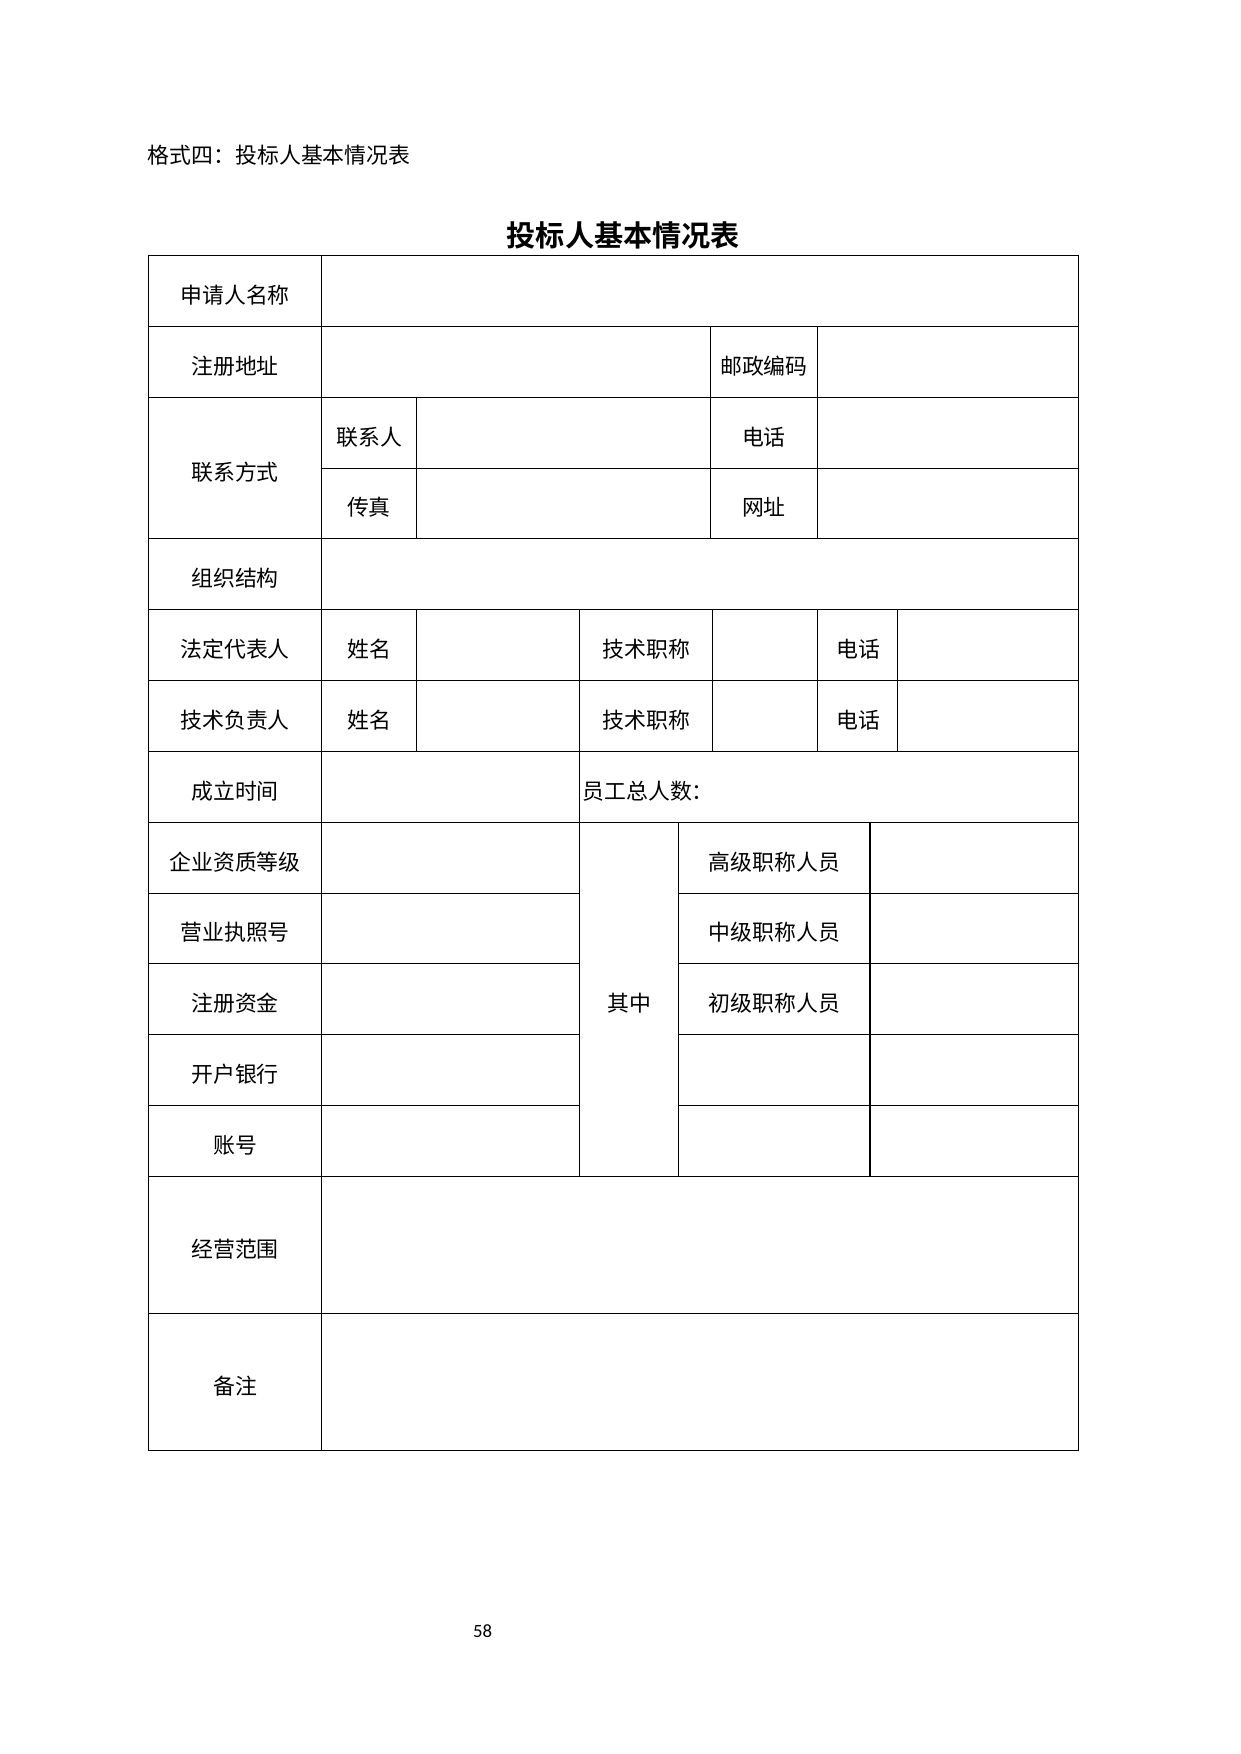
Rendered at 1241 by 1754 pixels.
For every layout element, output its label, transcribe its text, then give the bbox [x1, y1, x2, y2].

table_cell [679, 1106, 869, 1176]
table_cell [322, 823, 579, 892]
table_cell 电话 [711, 398, 817, 467]
table_cell 组织结构 [149, 539, 321, 609]
table_cell [322, 1035, 579, 1105]
table_cell [871, 964, 1078, 1034]
table_cell [713, 681, 817, 751]
table_cell [898, 610, 1078, 680]
table_header 申请人名称 [149, 256, 321, 326]
table_cell 传真 [322, 469, 416, 538]
table_cell 联系人 [322, 398, 416, 467]
table_cell 技术职称 [580, 681, 712, 751]
table_cell [818, 327, 1078, 397]
table_cell 技术负责人 [149, 681, 321, 751]
table_cell [679, 1035, 869, 1105]
table_cell [713, 610, 817, 680]
table_cell 营业执照号 [149, 894, 321, 963]
table_cell 姓名 [322, 681, 416, 751]
table_cell 初级职称人员 [679, 964, 869, 1034]
table_cell 电话 [818, 681, 897, 751]
table_cell 网址 [711, 469, 817, 538]
table_cell [417, 681, 579, 751]
table_cell 账号 [149, 1106, 321, 1176]
table_cell [322, 1106, 579, 1176]
table_cell [417, 398, 710, 467]
table_cell [871, 1035, 1078, 1105]
table_cell 注册地址 [149, 327, 321, 397]
table_cell [871, 823, 1078, 892]
text 格式四：投标人基本情况表 [148, 130, 1098, 172]
table_cell [322, 964, 579, 1034]
table_cell 经营范围 [149, 1177, 321, 1313]
table_cell 邮政编码 [711, 327, 817, 397]
text 投标人基本情况表 [148, 213, 1098, 255]
table_cell [818, 398, 1078, 467]
table_cell 企业资质等级 [149, 823, 321, 892]
table_cell [322, 539, 1078, 609]
table_cell 员工总人数： [580, 752, 1078, 822]
table_cell 法定代表人 [149, 610, 321, 680]
table_cell 开户银行 [149, 1035, 321, 1105]
table_cell [322, 1314, 1078, 1450]
table_cell [322, 894, 579, 963]
table_cell [871, 894, 1078, 963]
table_cell 备注 [149, 1314, 321, 1450]
table_cell [322, 752, 579, 822]
table_cell 姓名 [322, 610, 416, 680]
table_cell 中级职称人员 [679, 894, 869, 963]
table_cell [871, 1106, 1078, 1176]
table_cell [322, 327, 710, 397]
table_cell [417, 610, 579, 680]
table_header [322, 256, 1078, 326]
table_cell [898, 681, 1078, 751]
table_cell 成立时间 [149, 752, 321, 822]
table_cell [322, 1177, 1078, 1313]
table_cell [818, 469, 1078, 538]
table_cell 电话 [818, 610, 897, 680]
table_cell 高级职称人员 [679, 823, 869, 892]
table_cell 技术职称 [580, 610, 712, 680]
table_cell [417, 469, 710, 538]
table_cell 其中 [580, 823, 678, 1176]
table_cell 注册资金 [149, 964, 321, 1034]
table_cell 联系方式 [149, 398, 321, 538]
